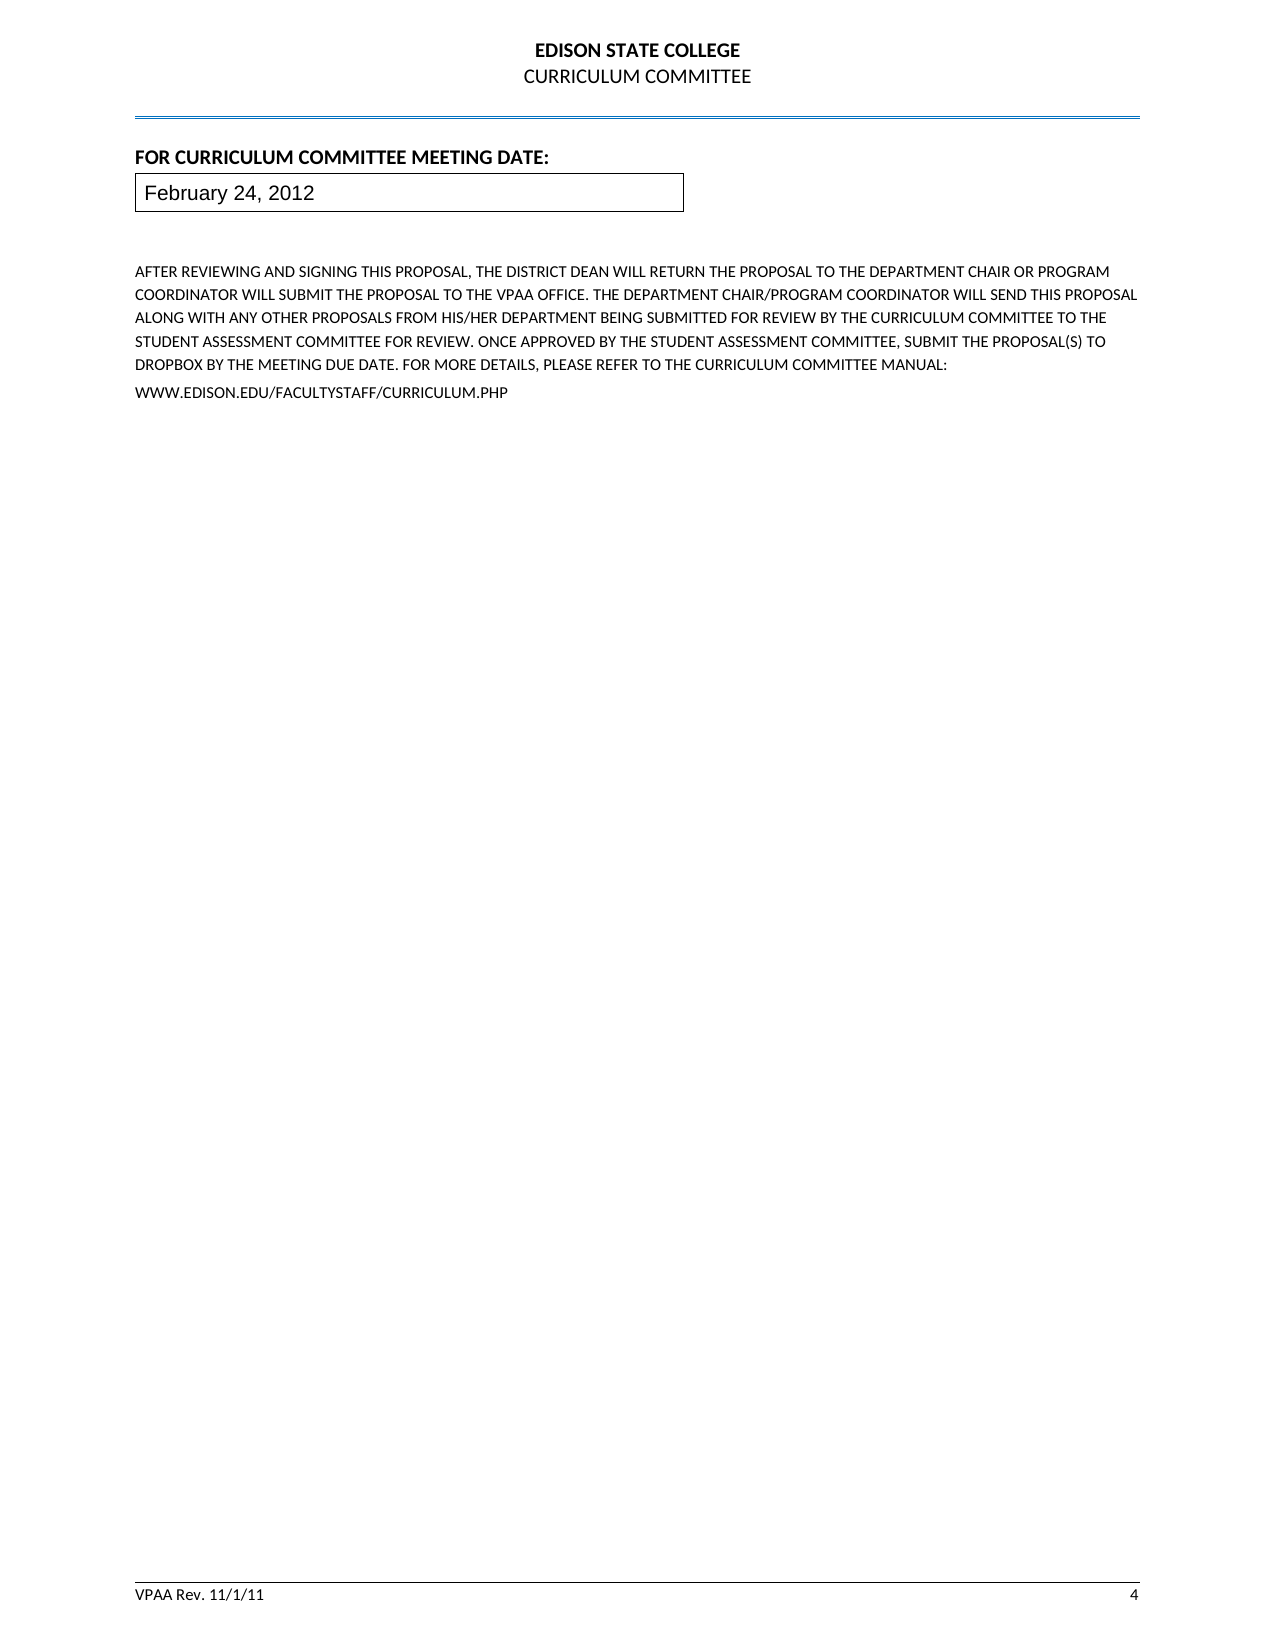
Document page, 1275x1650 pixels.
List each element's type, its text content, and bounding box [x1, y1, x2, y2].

text AFTER REVIEWING AND SIGNING THIS PROPOSAL, THE DISTRICT DEAN WILL RETURN THE PROPOSAL TO THE DEPARTMENT CHAIR OR PROGRAM COORDINATOR WILL SUBMIT THE PROPOSAL TO THE VPAA OFFICE. THE DEPARTMENT CHAIR/PROGRAM COORDINATOR WILL SEND THIS PROPOSAL ALONG WITH ANY OTHER PROPOSALS FROM HIS/HER DEPARTMENT BEING SUBMITTED FOR REVIEW BY THE CURRICULUM COMMITTEE TO THE STUDENT ASSESSMENT COMMITTEE FOR REVIEW. ONCE APPROVED BY THE STUDENT ASSESSMENT COMMITTEE, SUBMIT THE PROPOSAL(S) TO DROPBOX BY THE MEETING DUE DATE. FOR MORE DETAILS, PLEASE REFER TO THE CURRICULUM COMMITTEE MANUAL: www.edison.edu/facultystaff/curriculum.php [135, 261, 1140, 403]
text FOR CURRICULUM COMMITTEE MEETING DATE: [135, 144, 1140, 169]
